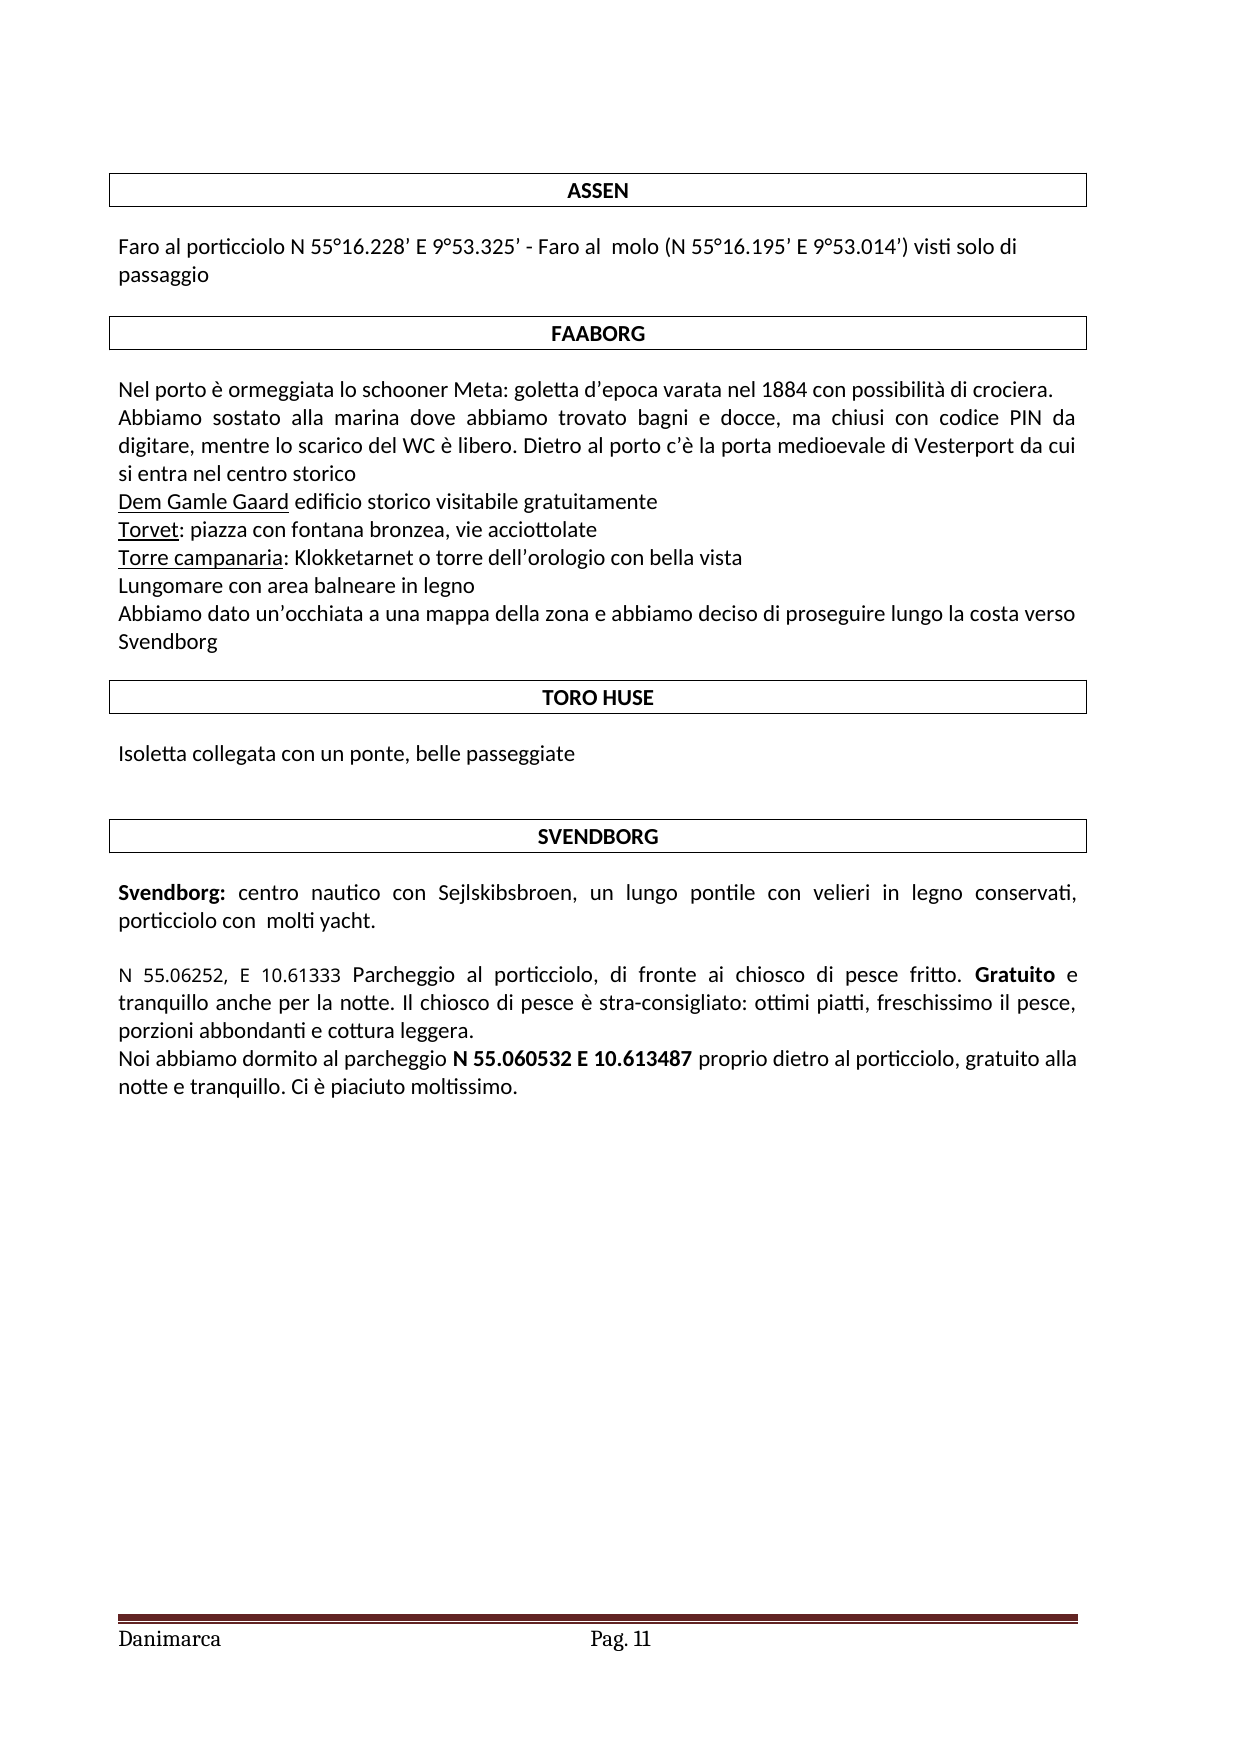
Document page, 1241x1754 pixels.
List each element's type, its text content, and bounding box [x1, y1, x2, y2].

text Svendborg: centro nautico con Sejlskibsbroen, un lungo pontile con velieri in legno conservati, porticciolo con molti yacht. [118, 878, 1078, 934]
text Torvet: piazza con fontana bronzea, vie acciottolate [118, 515, 1078, 543]
text Abbiamo dato un’occhiata a una mappa della zona e abbiamo deciso di proseguire lungo la costa verso Svendborg [118, 599, 1078, 656]
text Faro al porticciolo N 55°16.228’ E 9°53.325’ - Faro al molo (N 55°16.195’ E 9°53.014’) visti solo di passaggio [118, 232, 1078, 288]
text SVENDBORG [110, 820, 1086, 852]
text Lungomare con area balneare in legno [118, 571, 1078, 599]
text Torre campanaria: Klokketarnet o torre dell’orologio con bella vista [118, 543, 1078, 571]
text TORO HUSE [110, 681, 1086, 713]
text N 55.06252, E 10.61333 Parcheggio al porticciolo, di fronte ai chiosco di pesce fritto. Gratuito e tranquillo anche per la notte. Il chiosco di pesce è stra-consigliato: ottimi piatti, freschissimo il pesce, porzioni abbondanti e cottura leggera. [118, 960, 1078, 1044]
text Nel porto è ormeggiata lo schooner Meta: goletta d’epoca varata nel 1884 con possibilità di crociera. [118, 375, 1078, 403]
text Abbiamo sostato alla marina dove abbiamo trovato bagni e docce, ma chiusi con codice PIN da digitare, mentre lo scarico del WC è libero. Dietro al porto c’è la porta medioevale di Vesterport da cui si entra nel centro storico [118, 403, 1078, 487]
text ASSEN [110, 174, 1086, 206]
text FAABORG [110, 317, 1086, 349]
text Dem Gamle Gaard edificio storico visitabile gratuitamente [118, 487, 1078, 515]
text Isoletta collegata con un ponte, belle passeggiate [118, 739, 1078, 767]
text Noi abbiamo dormito al parcheggio N 55.060532 E 10.613487 proprio dietro al porticciolo, gratuito alla notte e tranquillo. Ci è piaciuto moltissimo. [118, 1044, 1078, 1100]
